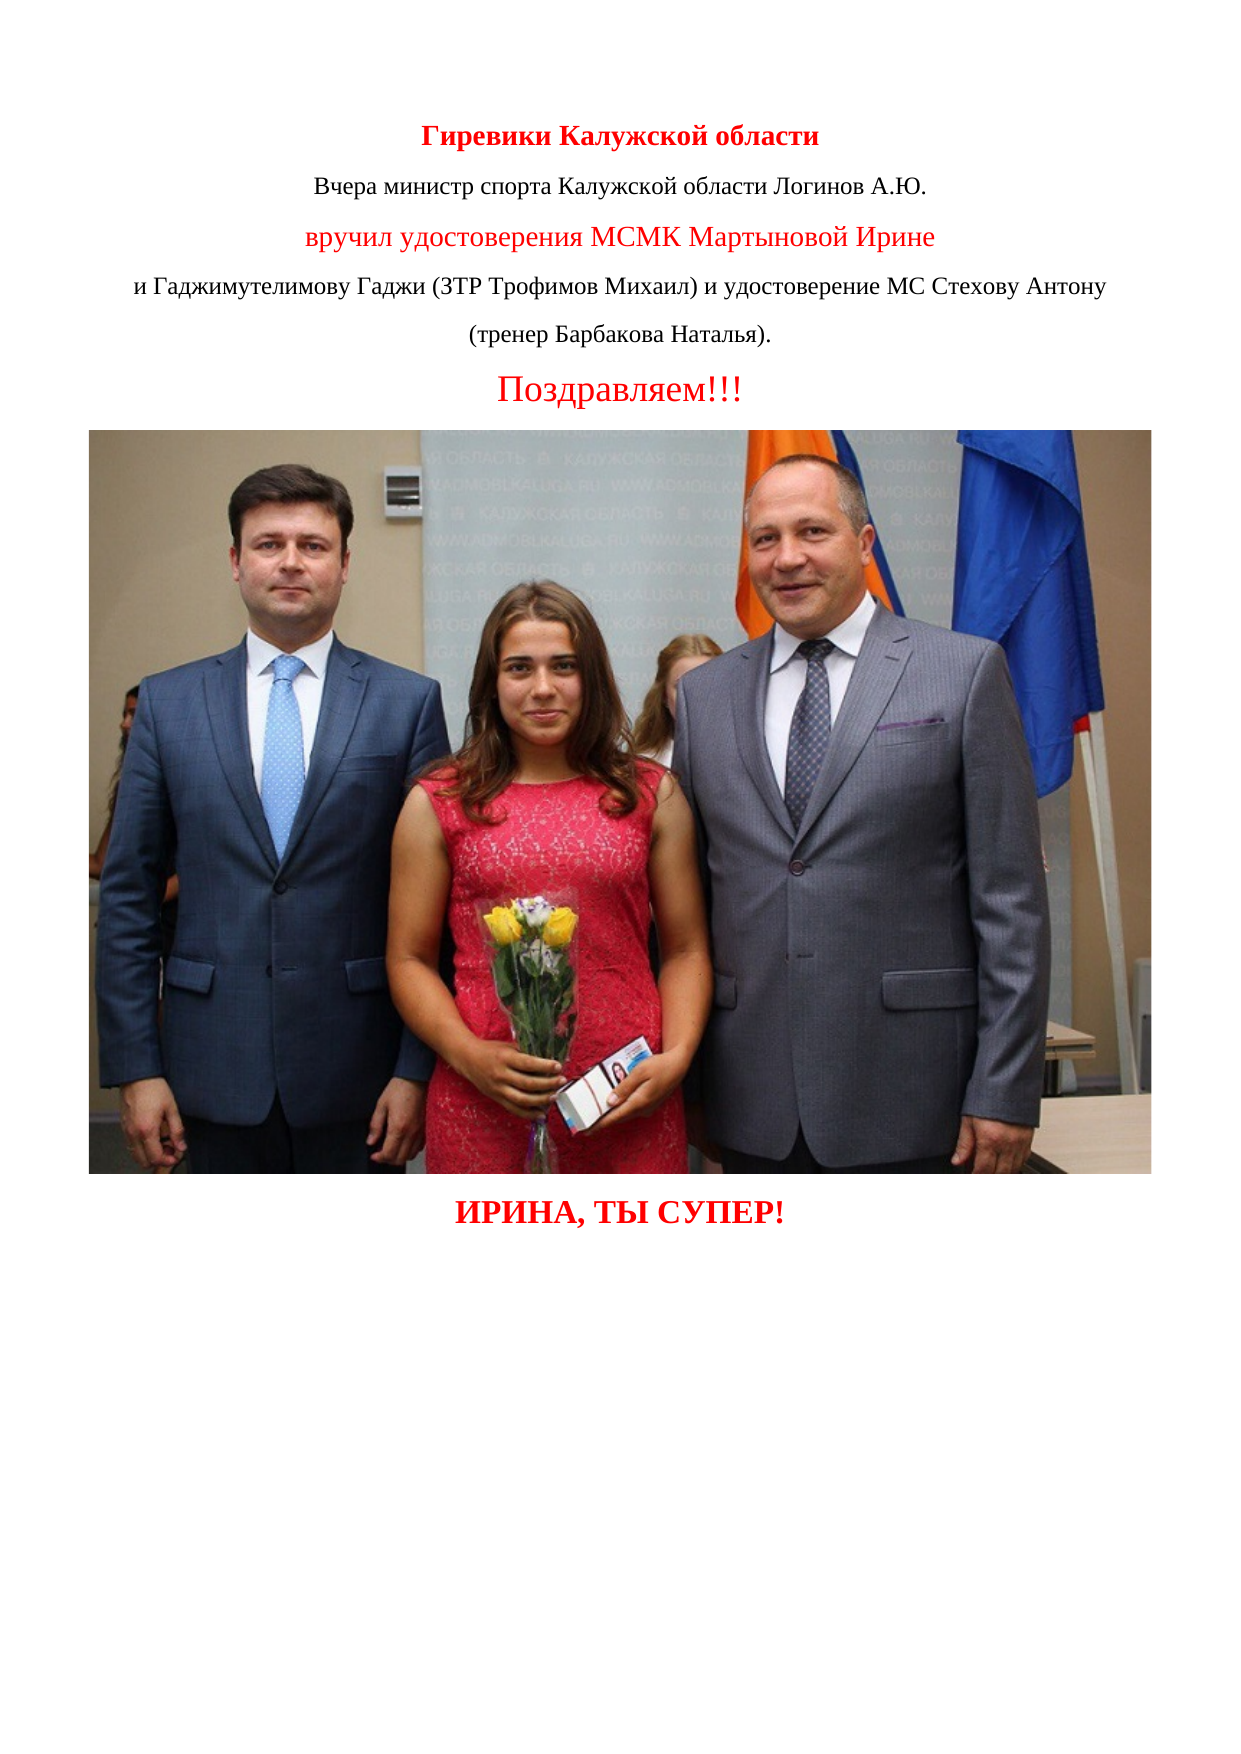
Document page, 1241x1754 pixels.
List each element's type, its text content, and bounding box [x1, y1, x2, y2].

text Гиревики Калужской области [89, 118, 1152, 152]
text (тренер Барбакова Наталья). [89, 319, 1152, 348]
text и Гаджимутелимову Гаджи (ЗТР Трофимов Михаил) и удостоверение МС Стехову Антону [89, 271, 1152, 300]
text вручил удостоверения МСМК Мартыновой Ирине [89, 219, 1152, 252]
text Вчера министр спорта Калужской области Логинов А.Ю. [89, 171, 1152, 200]
text Поздравляем!!! [89, 367, 1152, 410]
picture [88, 430, 1152, 1174]
text ИРИНА, ТЫ СУПЕР! [89, 1193, 1152, 1231]
